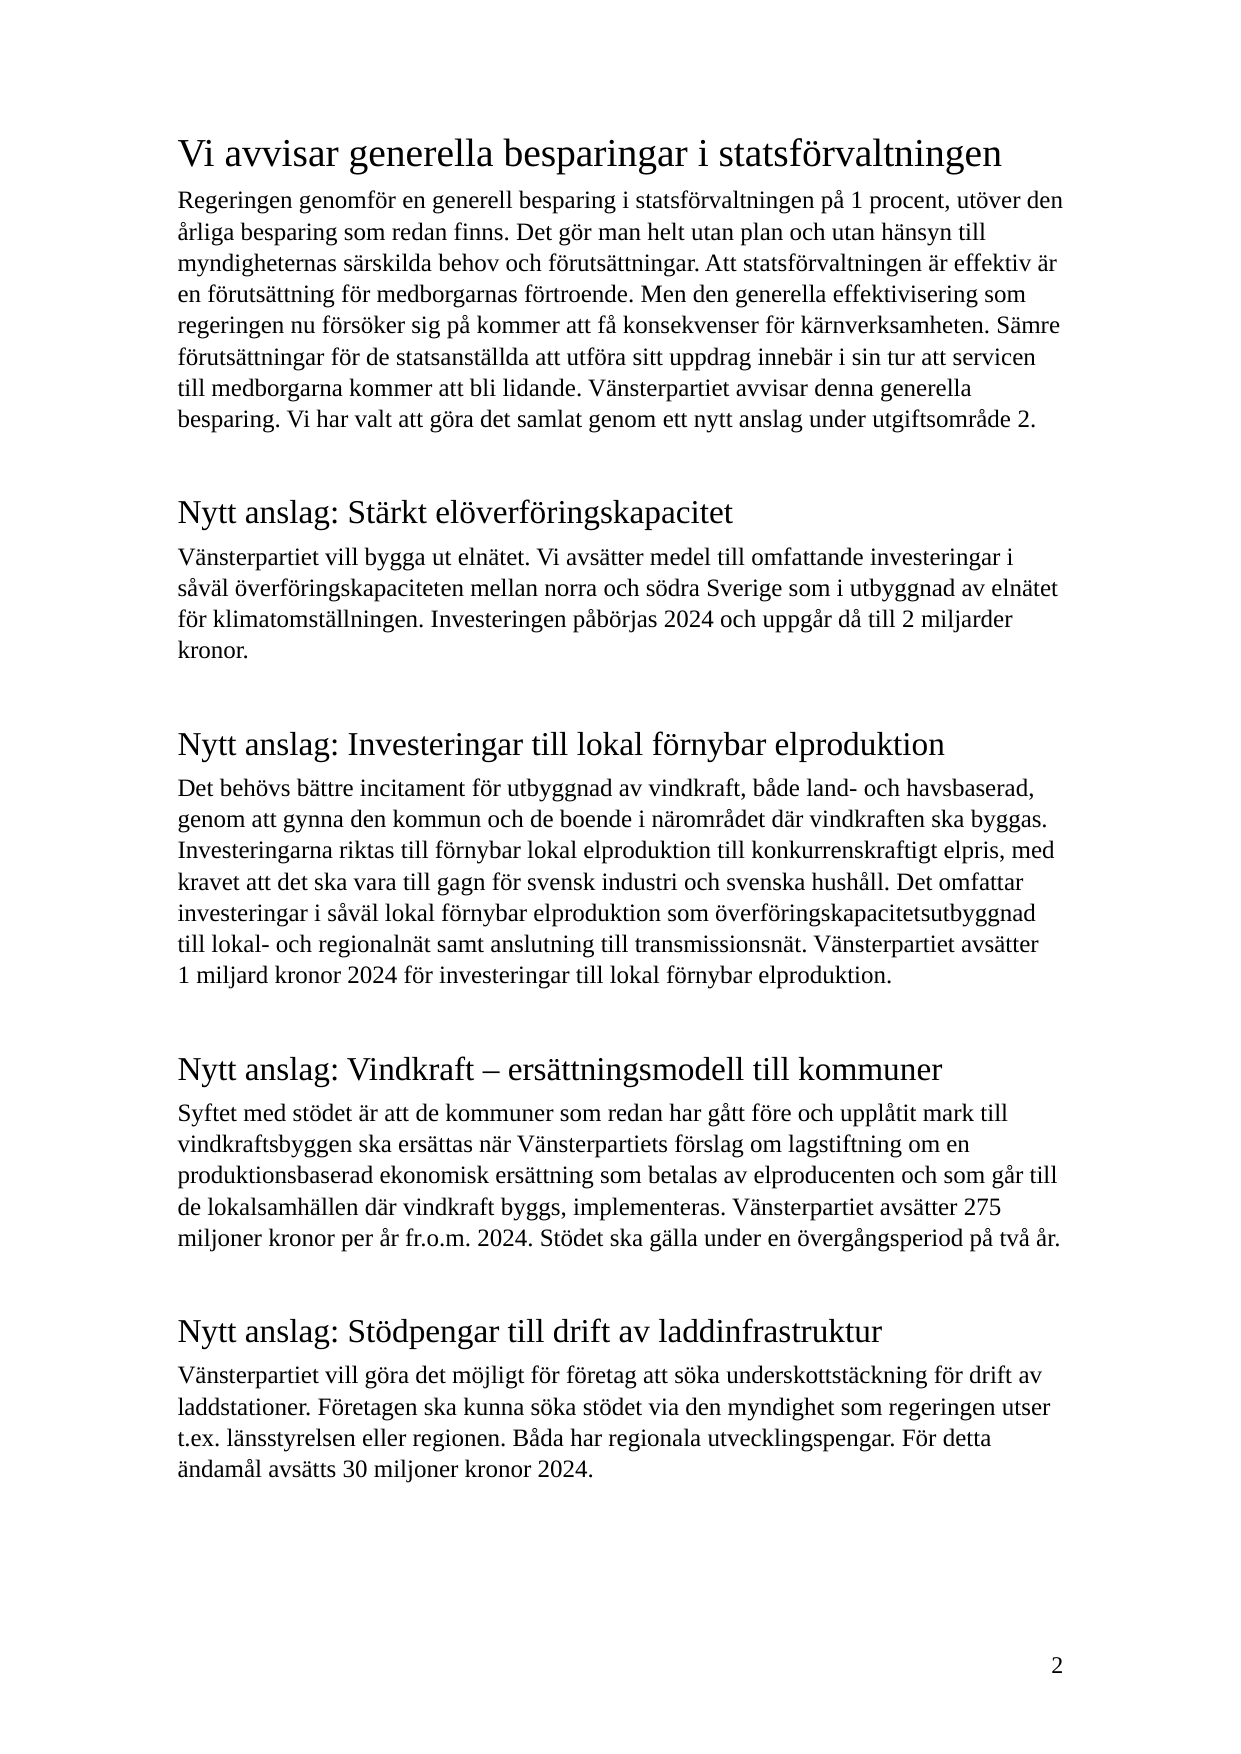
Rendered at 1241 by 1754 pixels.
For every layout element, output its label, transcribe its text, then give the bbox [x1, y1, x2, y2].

subtitle Nytt anslag: Investeringar till lokal förnybar elproduktion [177, 727, 1063, 762]
text Det behövs bättre incitament för utbyggnad av vindkraft, både land- och havsbaserad, genom att gynna den kommun och de boende i närområdet där vindkraften ska byggas. Investeringarna riktas till förnybar lokal elproduktion till konkurrenskraftigt elpris, med kravet att det ska vara till gagn för svensk industri och svenska hushåll. Det omfattar investeringar i såväl lokal förnybar elproduktion som överföringskapacitetsutbyggnad till lokal- och regionalnät samt anslutning till transmissionsnät. Vänsterpartiet avsätter 1 miljard kronor 2024 för investeringar till lokal förnybar elproduktion. [177, 770, 1063, 989]
text Vänsterpartiet vill göra det möjligt för företag att söka underskottstäckning för drift av laddstationer. Företagen ska kunna söka stödet via den myndighet som regeringen utser t.ex. länsstyrelsen eller regionen. Båda har regionala utvecklingspengar. För detta ändamål avsätts 30 miljoner kronor 2024. [177, 1358, 1063, 1483]
subtitle Nytt anslag: Stödpengar till drift av laddinfrastruktur [177, 1314, 1063, 1349]
subtitle Vi avvisar generella besparingar i statsförvaltningen [177, 134, 1063, 174]
text Regeringen genomför en generell besparing i statsförvaltningen på 1 procent, utöver den årliga besparing som redan finns. Det gör man helt utan plan och utan hänsyn till myndigheternas särskilda behov och förutsättningar. Att statsförvaltningen är effektiv är en förutsättning för medborgarnas förtroende. Men den generella effektivisering som regeringen nu försöker sig på kommer att få konsekvenser för kärnverksamheten. Sämre förutsättningar för de statsanställda att utföra sitt uppdrag innebär i sin tur att servicen till medborgarna kommer att bli lidande. Vänsterpartiet avvisar denna generella besparing. Vi har valt att göra det samlat genom ett nytt anslag under utgiftsområde 2. [177, 183, 1063, 433]
subtitle Nytt anslag: Stärkt elöverföringskapacitet [177, 495, 1063, 531]
text Vänsterpartiet vill bygga ut elnätet. Vi avsätter medel till omfattande investeringar i såväl överföringskapaciteten mellan norra och södra Sverige som i utbyggnad av elnätet för klimatomställningen. Investeringen påbörjas 2024 och uppgår då till 2 miljarder kronor. [177, 539, 1063, 664]
text Syftet med stödet är att de kommuner som redan har gått före och upplåtit mark till vindkraftsbyggen ska ersättas när Vänsterpartiets förslag om lagstiftning om en produktionsbaserad ekonomisk ersättning som betalas av elproducenten och som går till de lokalsamhällen där vindkraft byggs, implementeras. Vänsterpartiet avsätter 275 miljoner kronor per år fr.o.m. 2024. Stödet ska gälla under en övergångsperiod på två år. [177, 1095, 1063, 1252]
subtitle Nytt anslag: Vindkraft – ersättningsmodell till kommuner [177, 1052, 1063, 1087]
